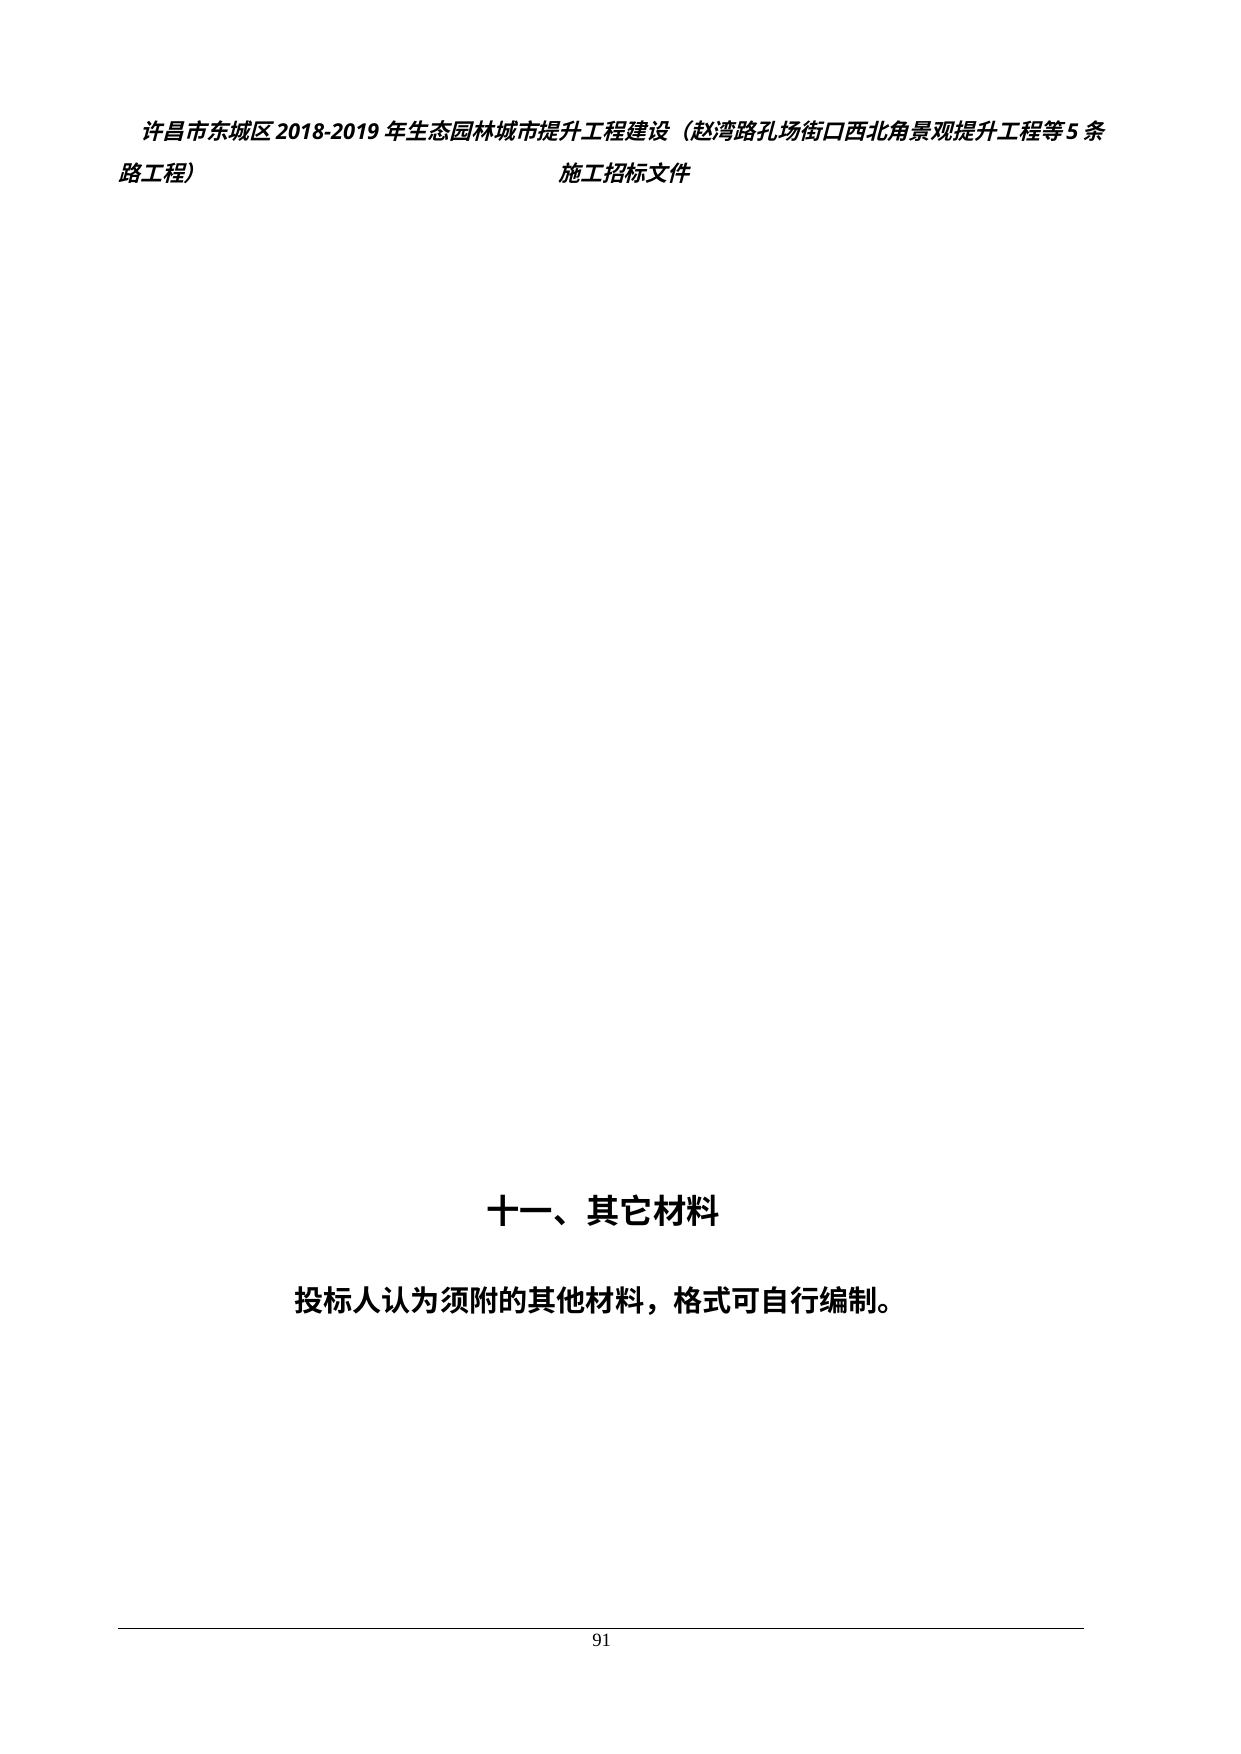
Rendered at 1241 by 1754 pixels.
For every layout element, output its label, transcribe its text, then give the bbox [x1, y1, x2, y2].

text 投标人认为须附的其他材料，格式可自行编制。 [118, 1266, 1122, 1331]
text 十一、其它材料 [118, 1177, 1100, 1242]
